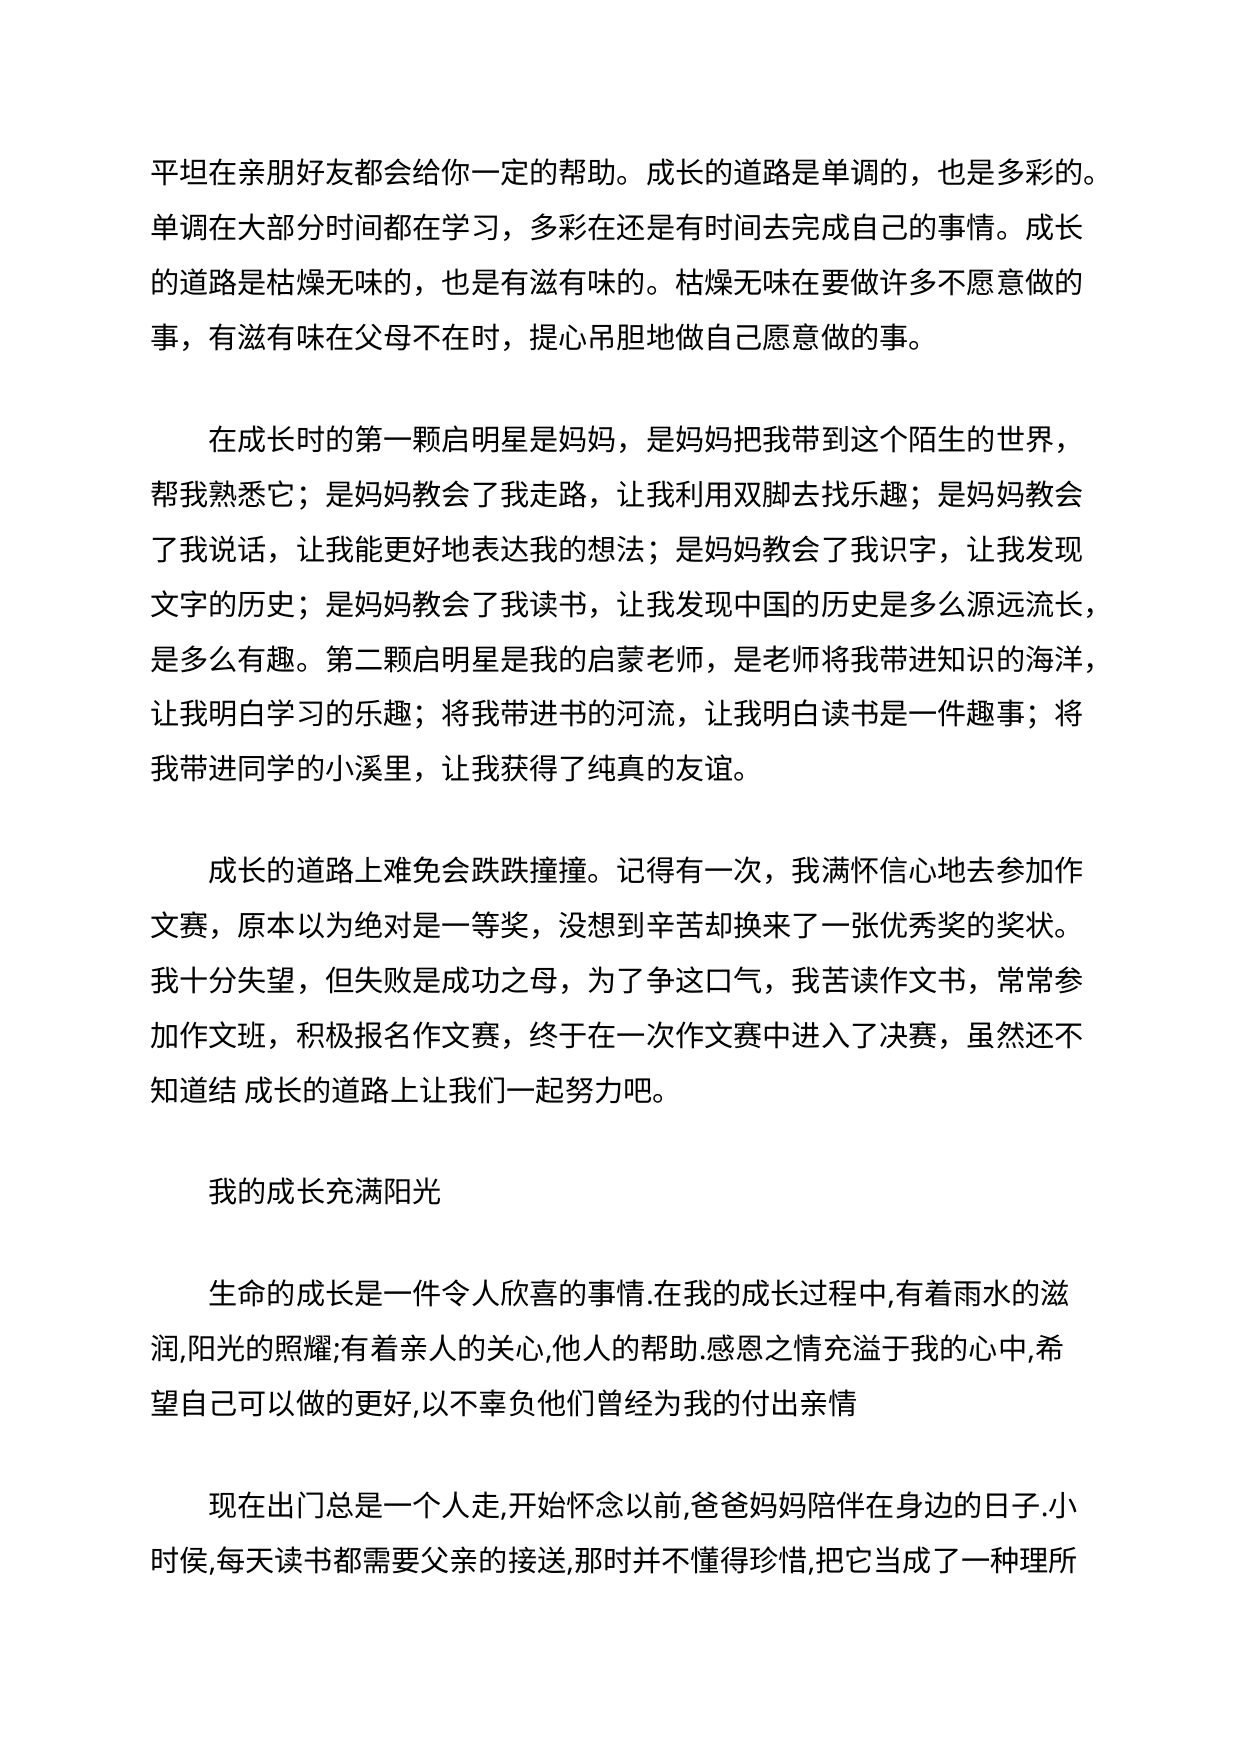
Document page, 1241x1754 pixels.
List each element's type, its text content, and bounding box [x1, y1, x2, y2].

text 在成长时的第一颗启明星是妈妈，是妈妈把我带到这个陌生的世界，帮我熟悉它；是妈妈教会了我走路，让我利用双脚去找乐趣；是妈妈教会了我说话，让我能更好地表达我的想法；是妈妈教会了我识字，让我发现文字的历史；是妈妈教会了我读书，让我发现中国的历史是多么源远流长，是多么有趣。第二颗启明星是我的启蒙老师，是老师将我带进知识的海洋，让我明白学习的乐趣；将我带进书的河流，让我明白读书是一件趣事；将我带进同学的小溪里，让我获得了纯真的友谊。 [150, 416, 1090, 788]
text 我的成长充满阳光 [150, 1169, 1090, 1211]
text 生命的成长是一件令人欣喜的事情.在我的成长过程中,有着雨水的滋润,阳光的照耀;有着亲人的关心,他人的帮助.感恩之情充溢于我的心中,希望自己可以做的更好,以不辜负他们曾经为我的付出亲情 [150, 1271, 1090, 1423]
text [150, 150, 1090, 357]
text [150, 1483, 1090, 1580]
text 成长的道路上难免会跌跌撞撞。记得有一次，我满怀信心地去参加作文赛，原本以为绝对是一等奖，没想到辛苦却换来了一张优秀奖的奖状。我十分失望，但失败是成功之母，为了争这口气，我苦读作文书，常常参加作文班，积极报名作文赛，终于在一次作文赛中进入了决赛，虽然还不知道结 成长的道路上让我们一起努力吧。 [150, 848, 1090, 1109]
